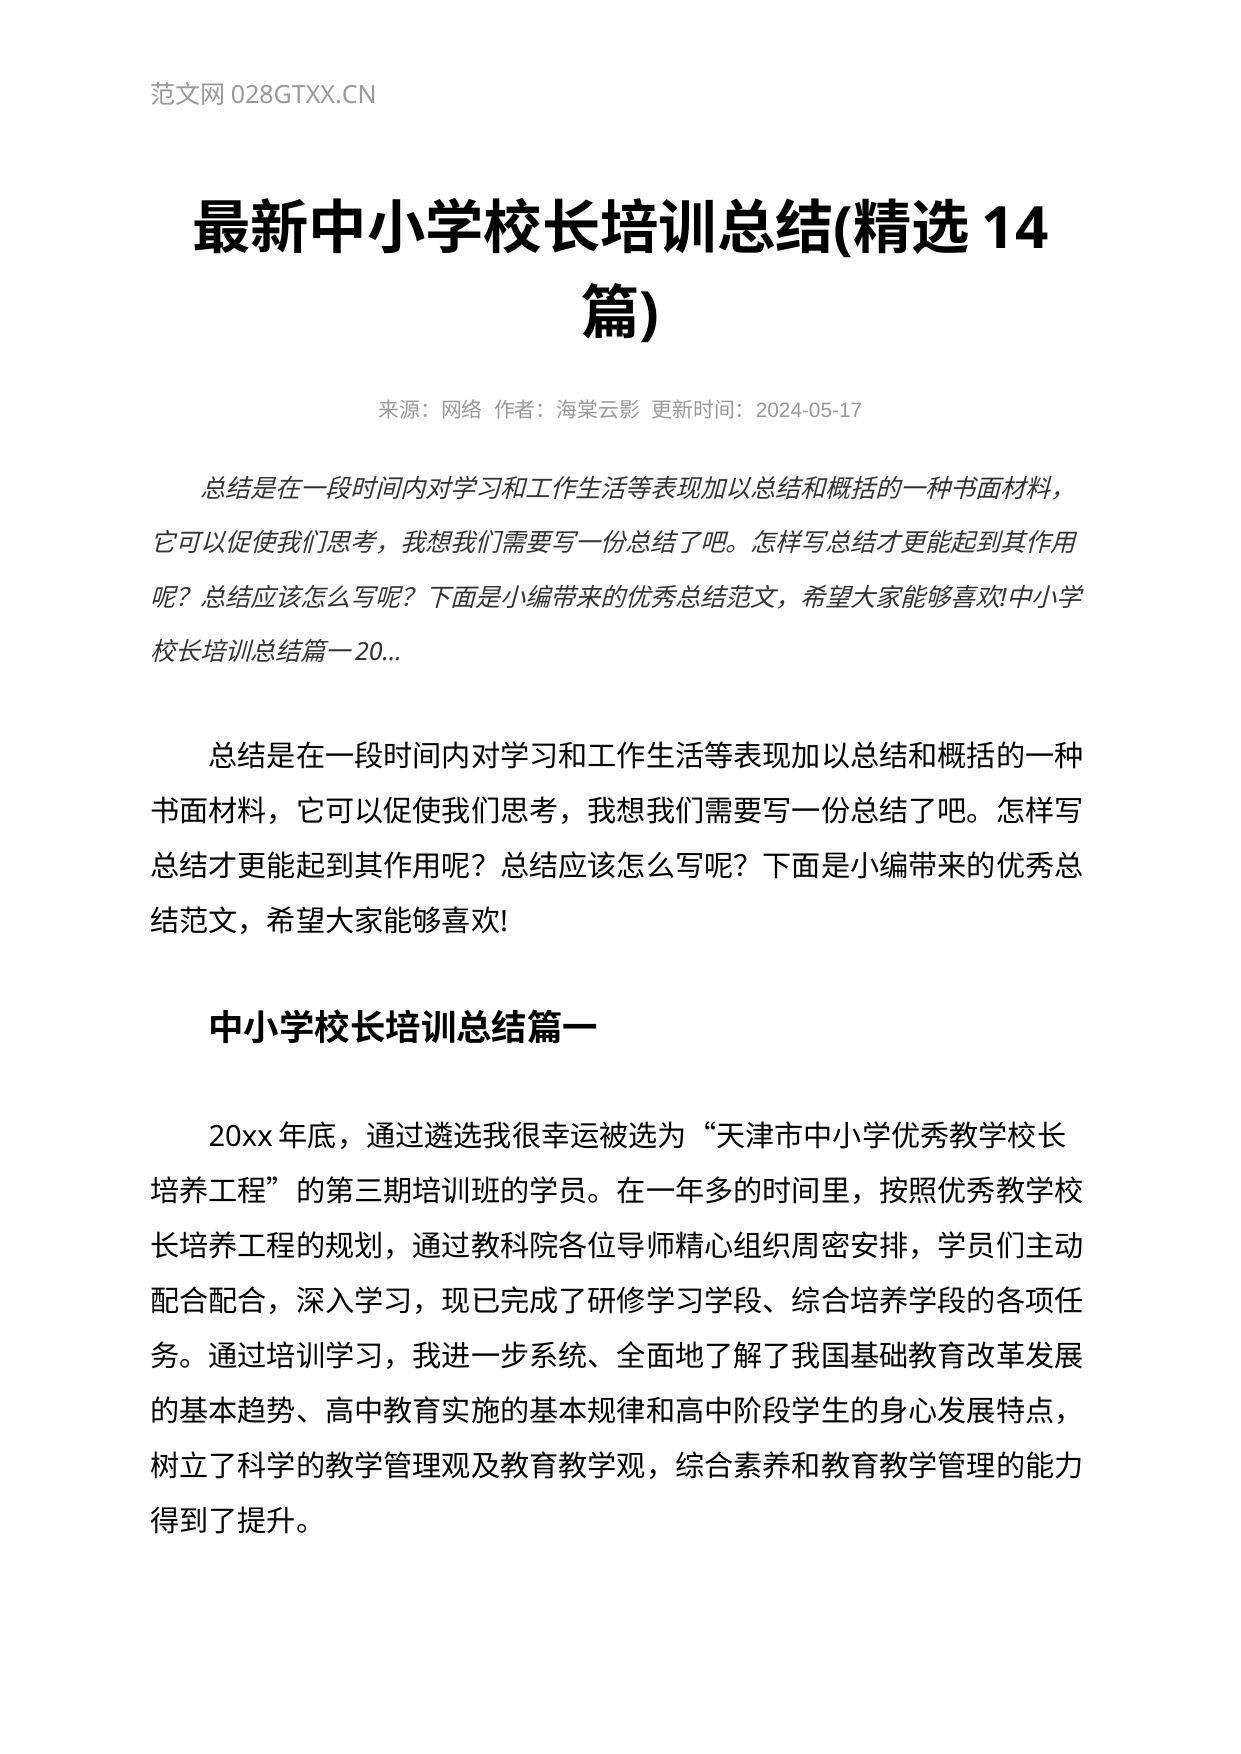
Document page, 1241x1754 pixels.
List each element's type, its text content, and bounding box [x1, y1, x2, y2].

subtitle 最新中小学校长培训总结(精选14篇) [150, 181, 1090, 351]
text 总结是在一段时间内对学习和工作生活等表现加以总结和概括的一种书面材料，它可以促使我们思考，我想我们需要写一份总结了吧。怎样写总结才更能起到其作用呢？总结应该怎么写呢？下面是小编带来的优秀总结范文，希望大家能够喜欢!中小学校长培训总结篇一20... [150, 468, 1090, 668]
text 总结是在一段时间内对学习和工作生活等表现加以总结和概括的一种书面材料，它可以促使我们思考，我想我们需要写一份总结了吧。怎样写总结才更能起到其作用呢？总结应该怎么写呢？下面是小编带来的优秀总结范文，希望大家能够喜欢! [150, 733, 1090, 940]
text 来源：网络 作者：海棠云影 更新时间：2024-05-17 [150, 398, 1090, 422]
text 20xx年底，通过遴选我很幸运被选为“天津市中小学优秀教学校长培养工程”的第三期培训班的学员。在一年多的时间里，按照优秀教学校长培养工程的规划，通过教科院各位导师精心组织周密安排，学员们主动配合配合，深入学习，现已完成了研修学习学段、综合培养学段的各项任务。通过培训学习，我进一步系统、全面地了解了我国基础教育改革发展的基本趋势、高中教育实施的基本规律和高中阶段学生的身心发展特点，树立了科学的教学管理观及教育教学观，综合素养和教育教学管理的能力得到了提升。 [150, 1113, 1090, 1540]
text 中小学校长培训总结篇一 [150, 999, 1090, 1051]
